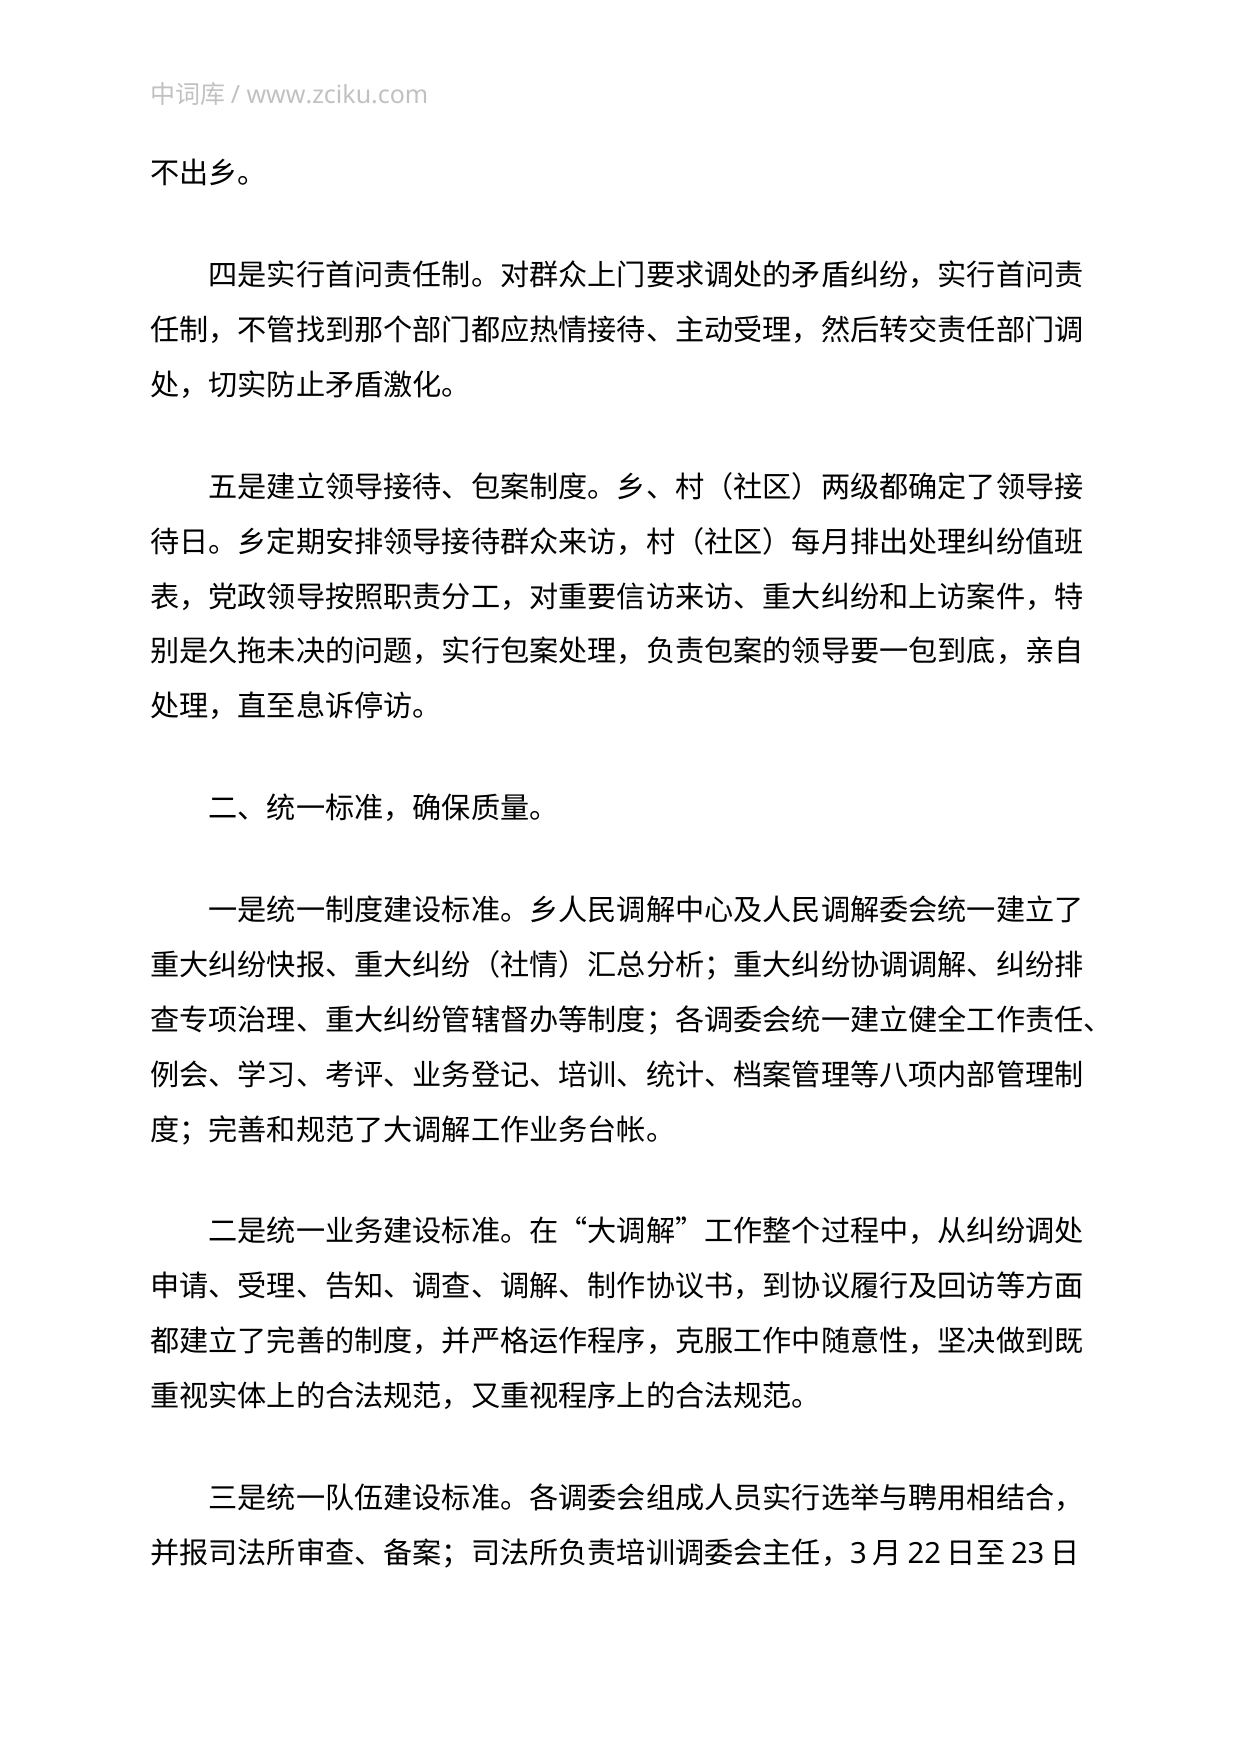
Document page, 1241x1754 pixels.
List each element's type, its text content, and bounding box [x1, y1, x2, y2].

text 一是统一制度建设标准。乡人民调解中心及人民调解委会统一建立了重大纠纷快报、重大纠纷（社情）汇总分析；重大纠纷协调调解、纠纷排查专项治理、重大纠纷管辖督办等制度；各调委会统一建立健全工作责任、例会、学习、考评、业务登记、培训、统计、档案管理等八项内部管理制度；完善和规范了大调解工作业务台帐。 [150, 886, 1090, 1148]
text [150, 1474, 1090, 1572]
text 二是统一业务建设标准。在“大调解”工作整个过程中，从纠纷调处申请、受理、告知、调查、调解、制作协议书，到协议履行及回访等方面都建立了完善的制度，并严格运作程序，克服工作中随意性，坚决做到既重视实体上的合法规范，又重视程序上的合法规范。 [150, 1208, 1090, 1415]
text 四是实行首问责任制。对群众上门要求调处的矛盾纠纷，实行首问责任制，不管找到那个部门都应热情接待、主动受理，然后转交责任部门调处，切实防止矛盾激化。 [150, 252, 1090, 404]
text 五是建立领导接待、包案制度。乡、村（社区）两级都确定了领导接待日。乡定期安排领导接待群众来访，村（社区）每月排出处理纠纷值班表，党政领导按照职责分工，对重要信访来访、重大纠纷和上访案件，特别是久拖未决的问题，实行包案处理，负责包案的领导要一包到底，亲自处理，直至息诉停访。 [150, 463, 1090, 725]
text 二、统一标准，确保质量。 [150, 785, 1090, 827]
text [150, 150, 1090, 192]
